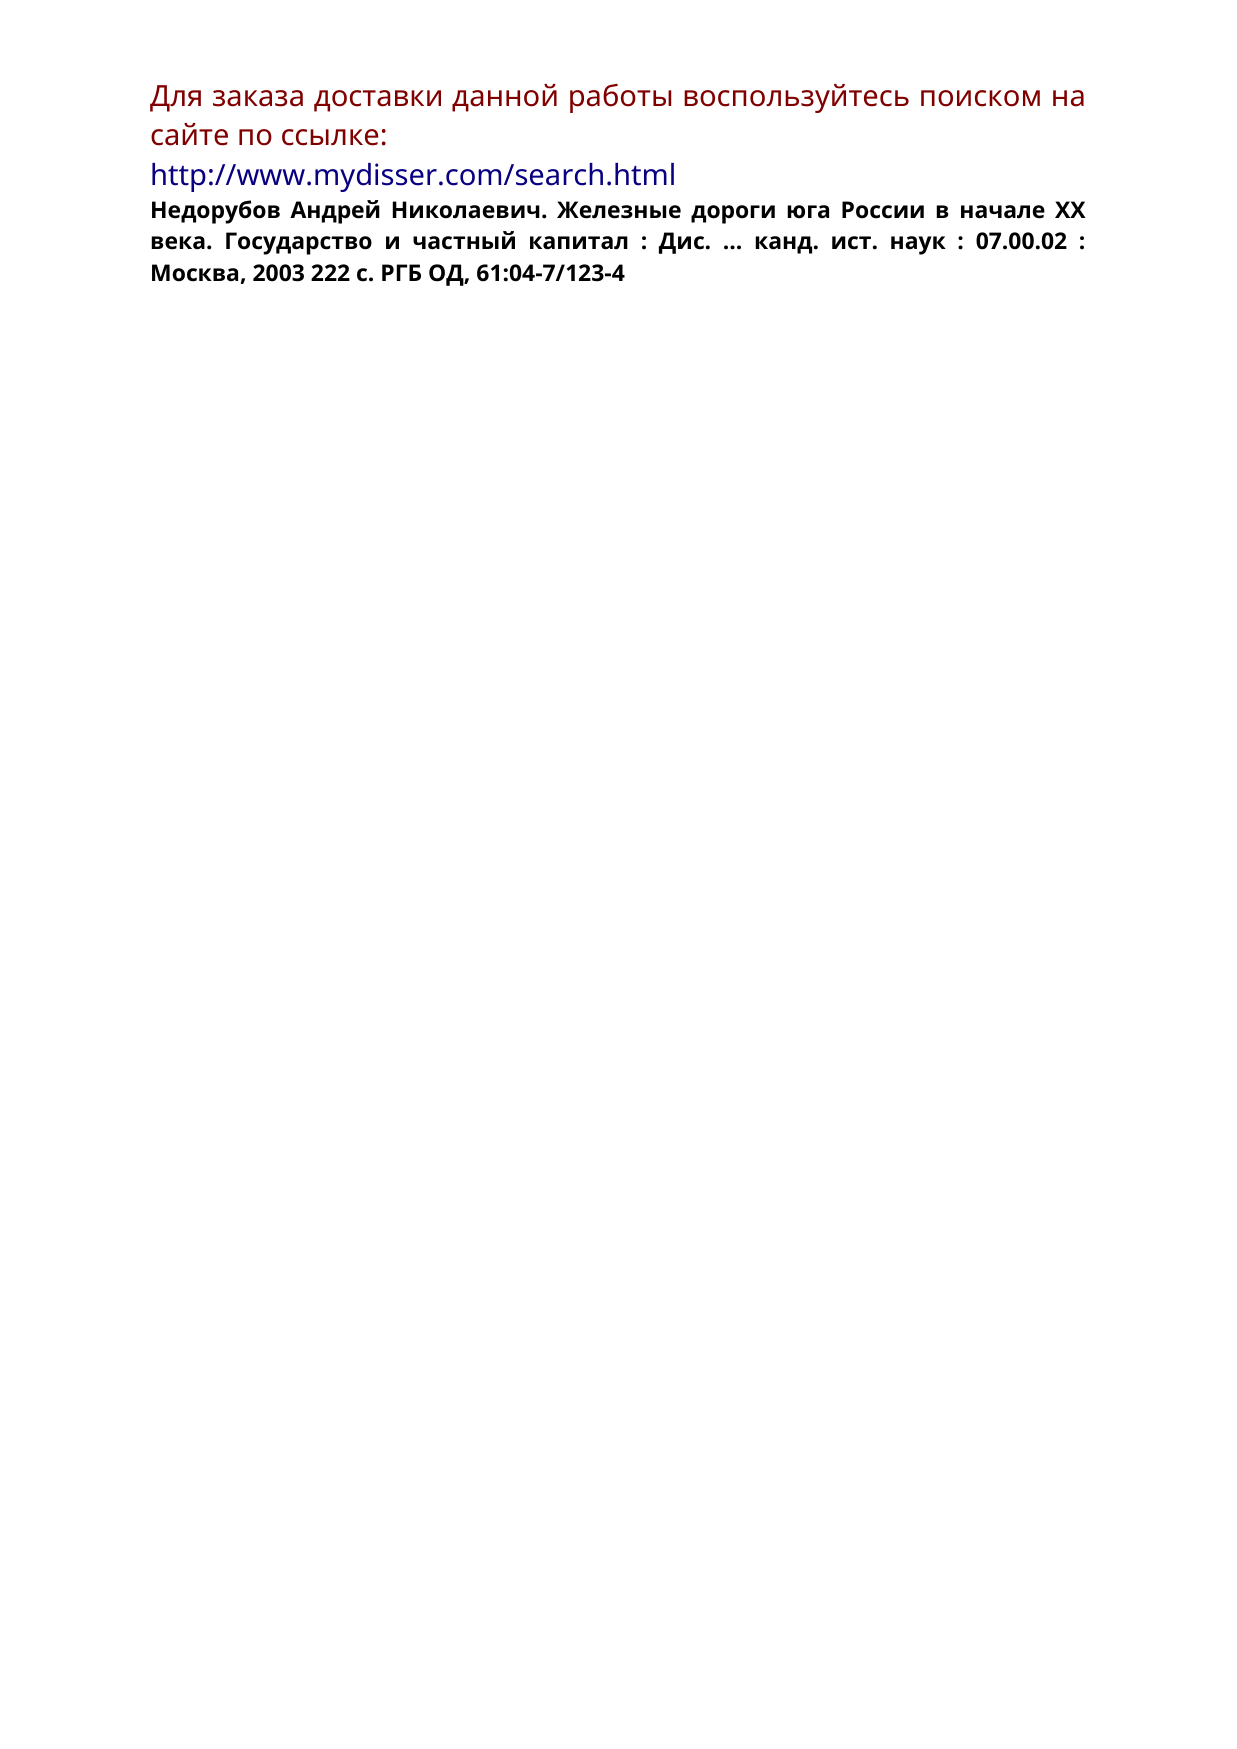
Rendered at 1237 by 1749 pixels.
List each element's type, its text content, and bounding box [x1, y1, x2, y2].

text Недорубов Андрей Николаевич. Железные дороги юга России в начале XX века. Государство и частный капитал : Дис. ... канд. ист. наук : 07.00.02 : Москва, 2003 222 c. РГБ ОД, 61:04-7/123-4 [150, 194, 1086, 288]
